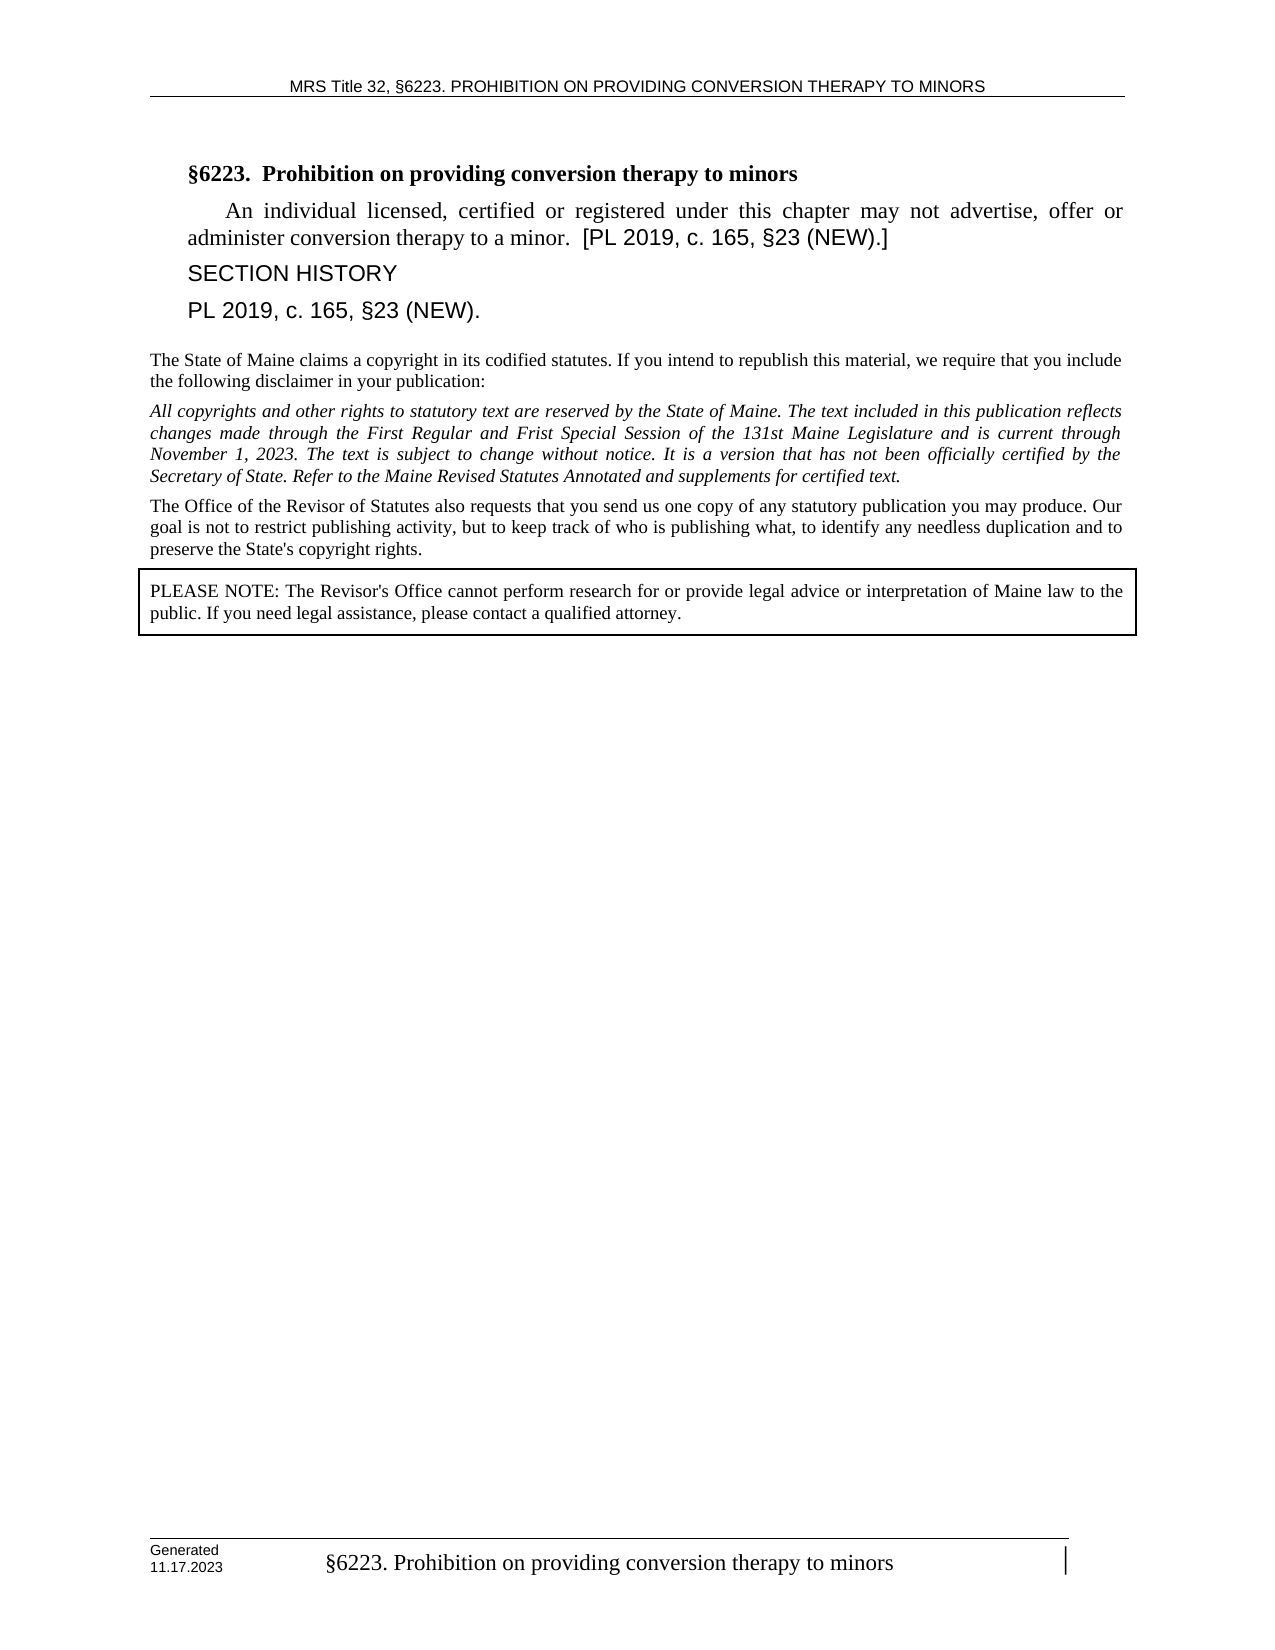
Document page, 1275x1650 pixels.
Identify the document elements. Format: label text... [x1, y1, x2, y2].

text SECTION HISTORY [187, 260, 1125, 287]
text PL 2019, c. 165, §23 (NEW). [187, 297, 1125, 323]
text All copyrights and other rights to statutory text are reserved by the State of Maine. The text included in this publication reflects changes made through the First Regular and Frist Special Session of the 131st Maine Legislature and is current through November 1, 2023 . The text is subject to change without notice. It is a version that has not been officially certified by the Secretary of State. Refer to the Maine Revised Statutes Annotated and supplements for certified text. [150, 400, 1125, 486]
text An individual licensed, certified or registered under this chapter may not advertise, offer or administer conversion therapy to a minor. [PL 2019, c. 165, §23 (NEW).] [187, 197, 1125, 250]
text The Office of the Revisor of Statutes also requests that you send us one copy of any statutory publication you may produce. Our goal is not to restrict publishing activity, but to keep track of who is publishing what, to identify any needless duplication and to preserve the State's copyright rights. [150, 494, 1125, 559]
text PLEASE NOTE: The Revisor's Office cannot perform research for or provide legal advice or interpretation of Maine law to the public. If you need legal assistance, please contact a qualified attorney. [140, 570, 1135, 634]
text §6223. Prohibition on providing conversion therapy to minors [187, 160, 1125, 187]
text The State of Maine claims a copyright in its codified statutes. If you intend to republish this material, we require that you include the following disclaimer in your publication: [150, 348, 1125, 392]
